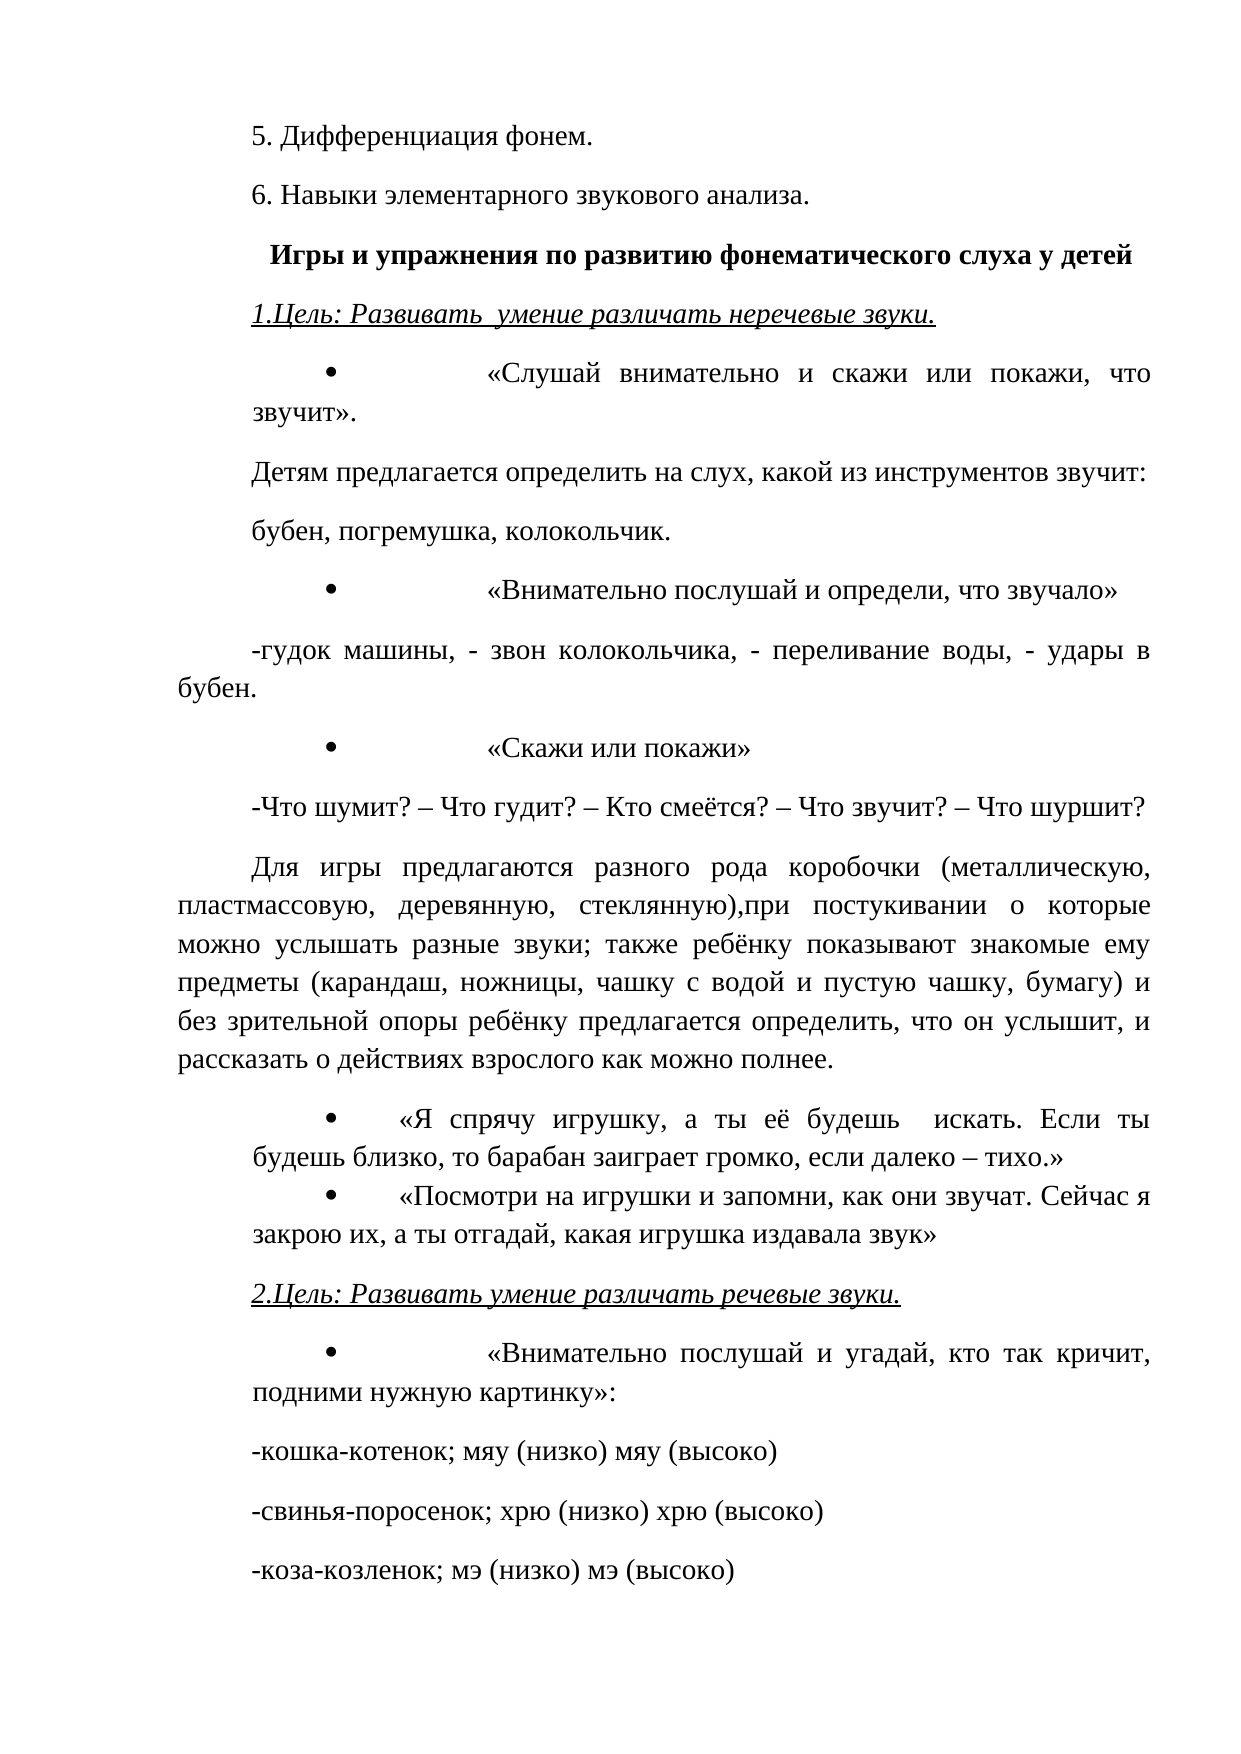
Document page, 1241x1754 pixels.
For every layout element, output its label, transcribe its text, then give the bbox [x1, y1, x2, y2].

list «Внимательно послушай и определи, что звучало» [252, 572, 1152, 606]
list «Внимательно послушай и угадай, кто так кричит, подними нужную картинку»: [252, 1335, 1152, 1407]
text -кошка-котенок; мяу (низко) мяу (высоко) [177, 1433, 1152, 1467]
list «Я спрячу игрушку, а ты её будешь искать. Если ты будешь близко, то барабан заиграет громко, если далеко – тихо.» [252, 1101, 1152, 1173]
text -свинья-поросенок; хрю (низко) хрю (высоко) [177, 1493, 1152, 1526]
list «Посмотри на игрушки и запомни, как они звучат. Сейчас я закрою их, а ты отгадай, какая игрушка издавала звук» [252, 1178, 1152, 1250]
list «Скажи или покажи» [252, 730, 1152, 763]
text -коза-козленок; мэ (низко) мэ (высоко) [177, 1552, 1152, 1586]
text 2.Цель: Развивать умение различать речевые звуки. [177, 1276, 1152, 1309]
text 6. Навыки элементарного звукового анализа. [177, 177, 1152, 211]
list «Слушай внимательно и скажи или покажи, что звучит». [252, 356, 1152, 428]
text Для игры предлагаются разного рода коробочки (металлическую, пластмассовую, деревянную, стеклянную),при постукивании о которые можно услышать разные звуки; также ребёнку показывают знакомые ему предметы (карандаш, ножницы, чашку с водой и пустую чашку, бумагу) и без зрительной опоры ребёнку предлагается определить, что он услышит, и рассказать о действиях взрослого как можно полнее. [177, 849, 1152, 1075]
text -Что шумит? – Что гудит? – Кто смеётся? – Что звучит? – Что шуршит? [177, 789, 1152, 823]
text 5. Дифференциация фонем. [177, 118, 1152, 152]
text бубен, погремушка, колокольчик. [177, 513, 1152, 547]
text Игры и упражнения по развитию фонематического слуха у детей [177, 237, 1152, 270]
text 1.Цель: Развивать умение различать неречевые звуки. [177, 296, 1152, 330]
text -гудок машины, - звон колокольчика, - переливание воды, - удары в бубен. [177, 632, 1152, 704]
text Детям предлагается определить на слух, какой из инструментов звучит: [177, 454, 1152, 487]
